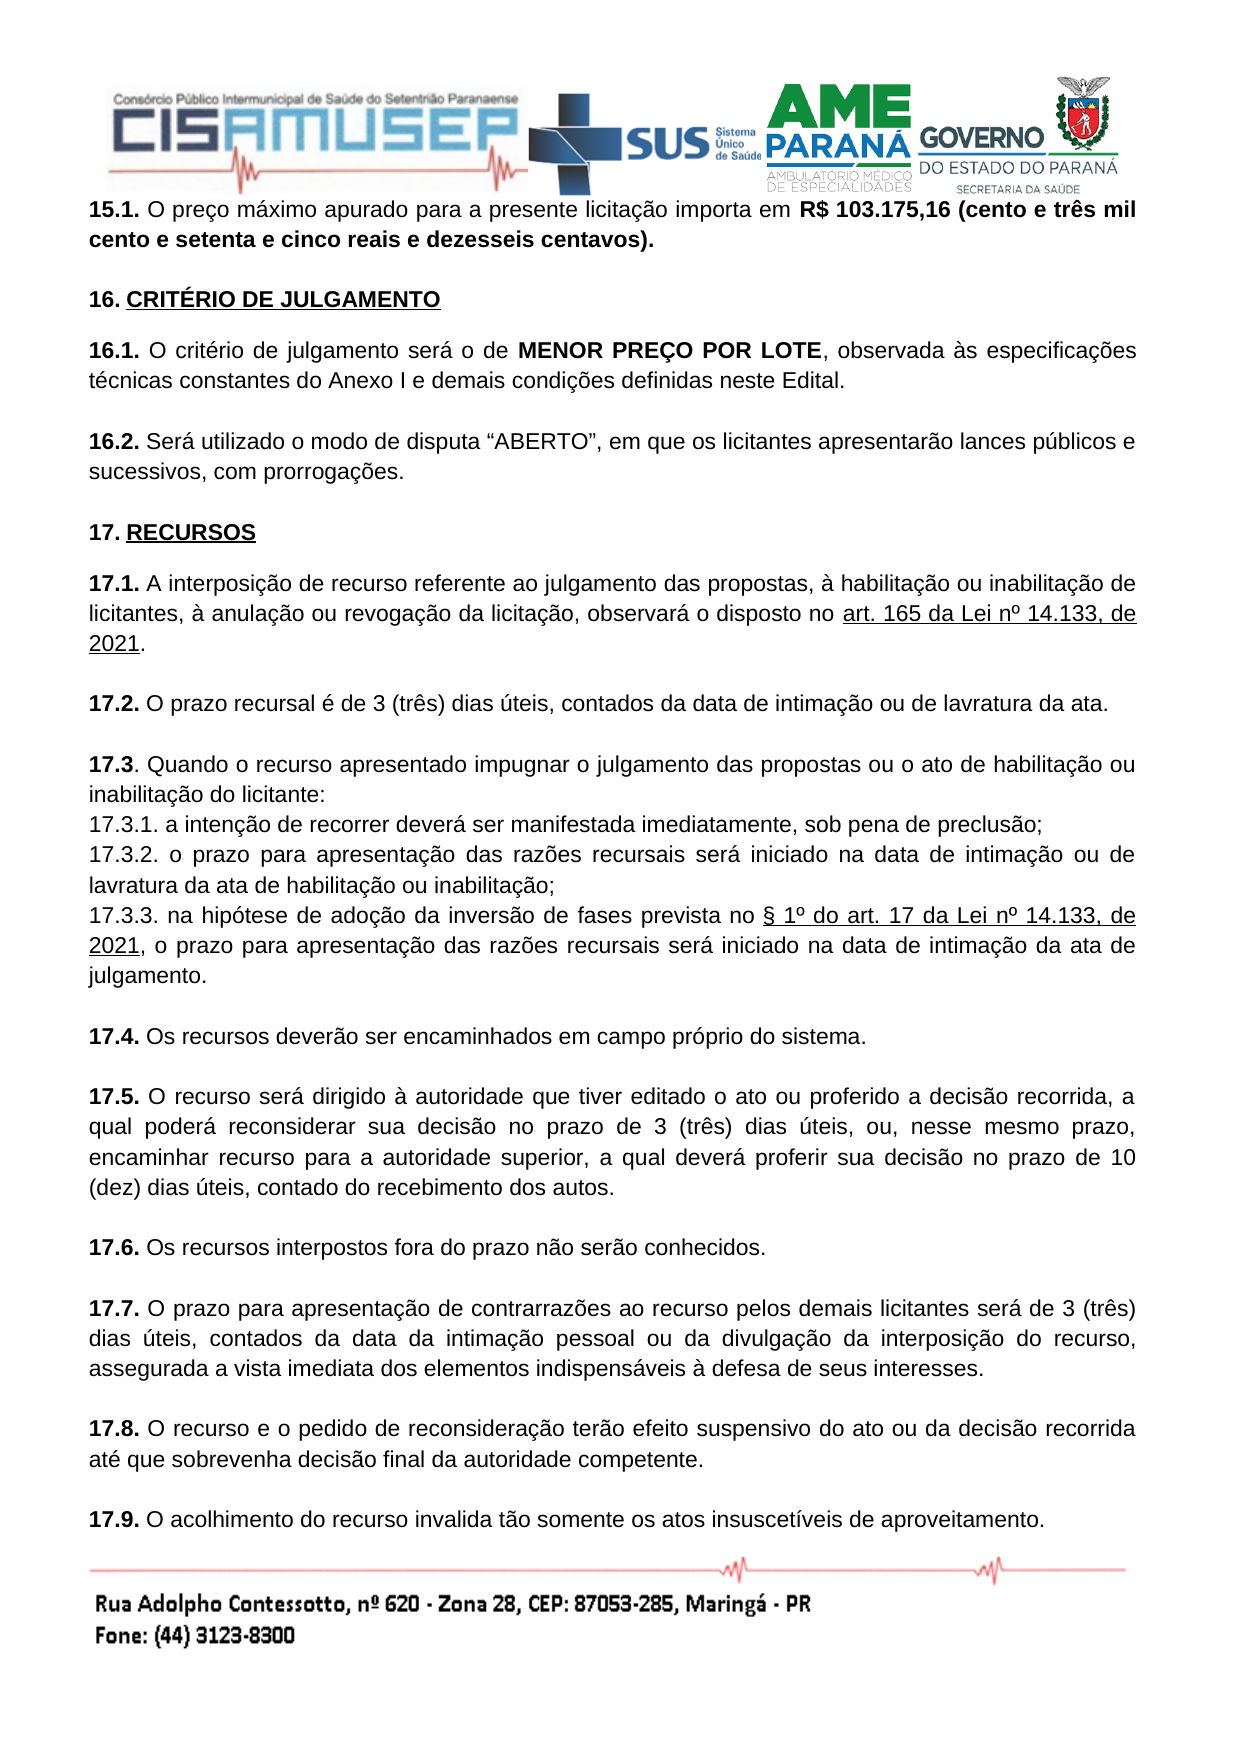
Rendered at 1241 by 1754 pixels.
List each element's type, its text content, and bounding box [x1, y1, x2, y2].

list RECURSOS [89, 518, 1137, 545]
list 17.5. O recurso será dirigido à autoridade que tiver editado o ato ou proferido a decisão recorrida, a qual poderá reconsiderar sua decisão no prazo de 3 (três) dias úteis, ou, nesse mesmo prazo, encaminhar recurso para a autoridade superior, a qual deverá proferir sua decisão no prazo de 10 (dez) dias úteis, contado do recebimento dos autos. [89, 1083, 1137, 1200]
list 17.8. O recurso e o pedido de reconsideração terão efeito suspensivo do ato ou da decisão recorrida até que sobrevenha decisão final da autoridade competente. [89, 1415, 1137, 1472]
list 17.2. O prazo recursal é de 3 (três) dias úteis, contados da data de intimação ou de lavratura da ata. [89, 690, 1137, 717]
list 17.3.1. a intenção de recorrer deverá ser manifestada imediatamente, sob pena de preclusão; [89, 811, 1137, 837]
text 15.1. O preço máximo apurado para a presente licitação importa em R$ 103.175,16 (cento e três mil cento e setenta e cinco reais e dezesseis centavos). [89, 196, 1137, 252]
list 17.7. O prazo para apresentação de contrarrazões ao recurso pelos demais licitantes será de 3 (três) dias úteis, contados da data da intimação pessoal ou da divulgação da interposição do recurso, assegurada a vista imediata dos elementos indispensáveis à defesa de seus interesses. [89, 1294, 1137, 1381]
list 17.1. A interposição de recurso referente ao julgamento das propostas, à habilitação ou inabilitação de licitantes, à anulação ou revogação da licitação, observará o disposto no art. 165 da Lei nº 14.133, de 2021. [89, 569, 1137, 656]
list 17.3.2. o prazo para apresentação das razões recursais será iniciado na data de intimação ou de lavratura da ata de habilitação ou inabilitação; [89, 841, 1137, 898]
text 16.1. O critério de julgamento será o de MENOR PREÇO POR LOTE, observada às especificações técnicas constantes do Anexo I e demais condições definidas neste Edital. [89, 337, 1137, 394]
list CRITÉRIO DE JULGAMENTO [89, 286, 1137, 312]
picture [106, 73, 1120, 196]
list 17.3. Quando o recurso apresentado impugnar o julgamento das propostas ou o ato de habilitação ou inabilitação do licitante: [89, 751, 1137, 807]
picture [88, 1557, 1137, 1652]
list 17.4. Os recursos deverão ser encaminhados em campo próprio do sistema. [89, 1023, 1137, 1049]
list 17.6. Os recursos interpostos fora do prazo não serão conhecidos. [89, 1234, 1137, 1260]
text 16.2. Será utilizado o modo de disputa “ABERTO”, em que os licitantes apresentarão lances públicos e sucessivos, com prorrogações. [89, 428, 1137, 484]
list 17.9. O acolhimento do recurso invalida tão somente os atos insuscetíveis de aproveitamento. [89, 1506, 1137, 1532]
list 17.3.3. na hipótese de adoção da inversão de fases prevista no § 1º do art. 17 da Lei nº 14.133, de 2021, o prazo para apresentação das razões recursais será iniciado na data de intimação da ata de julgamento. [89, 902, 1137, 988]
